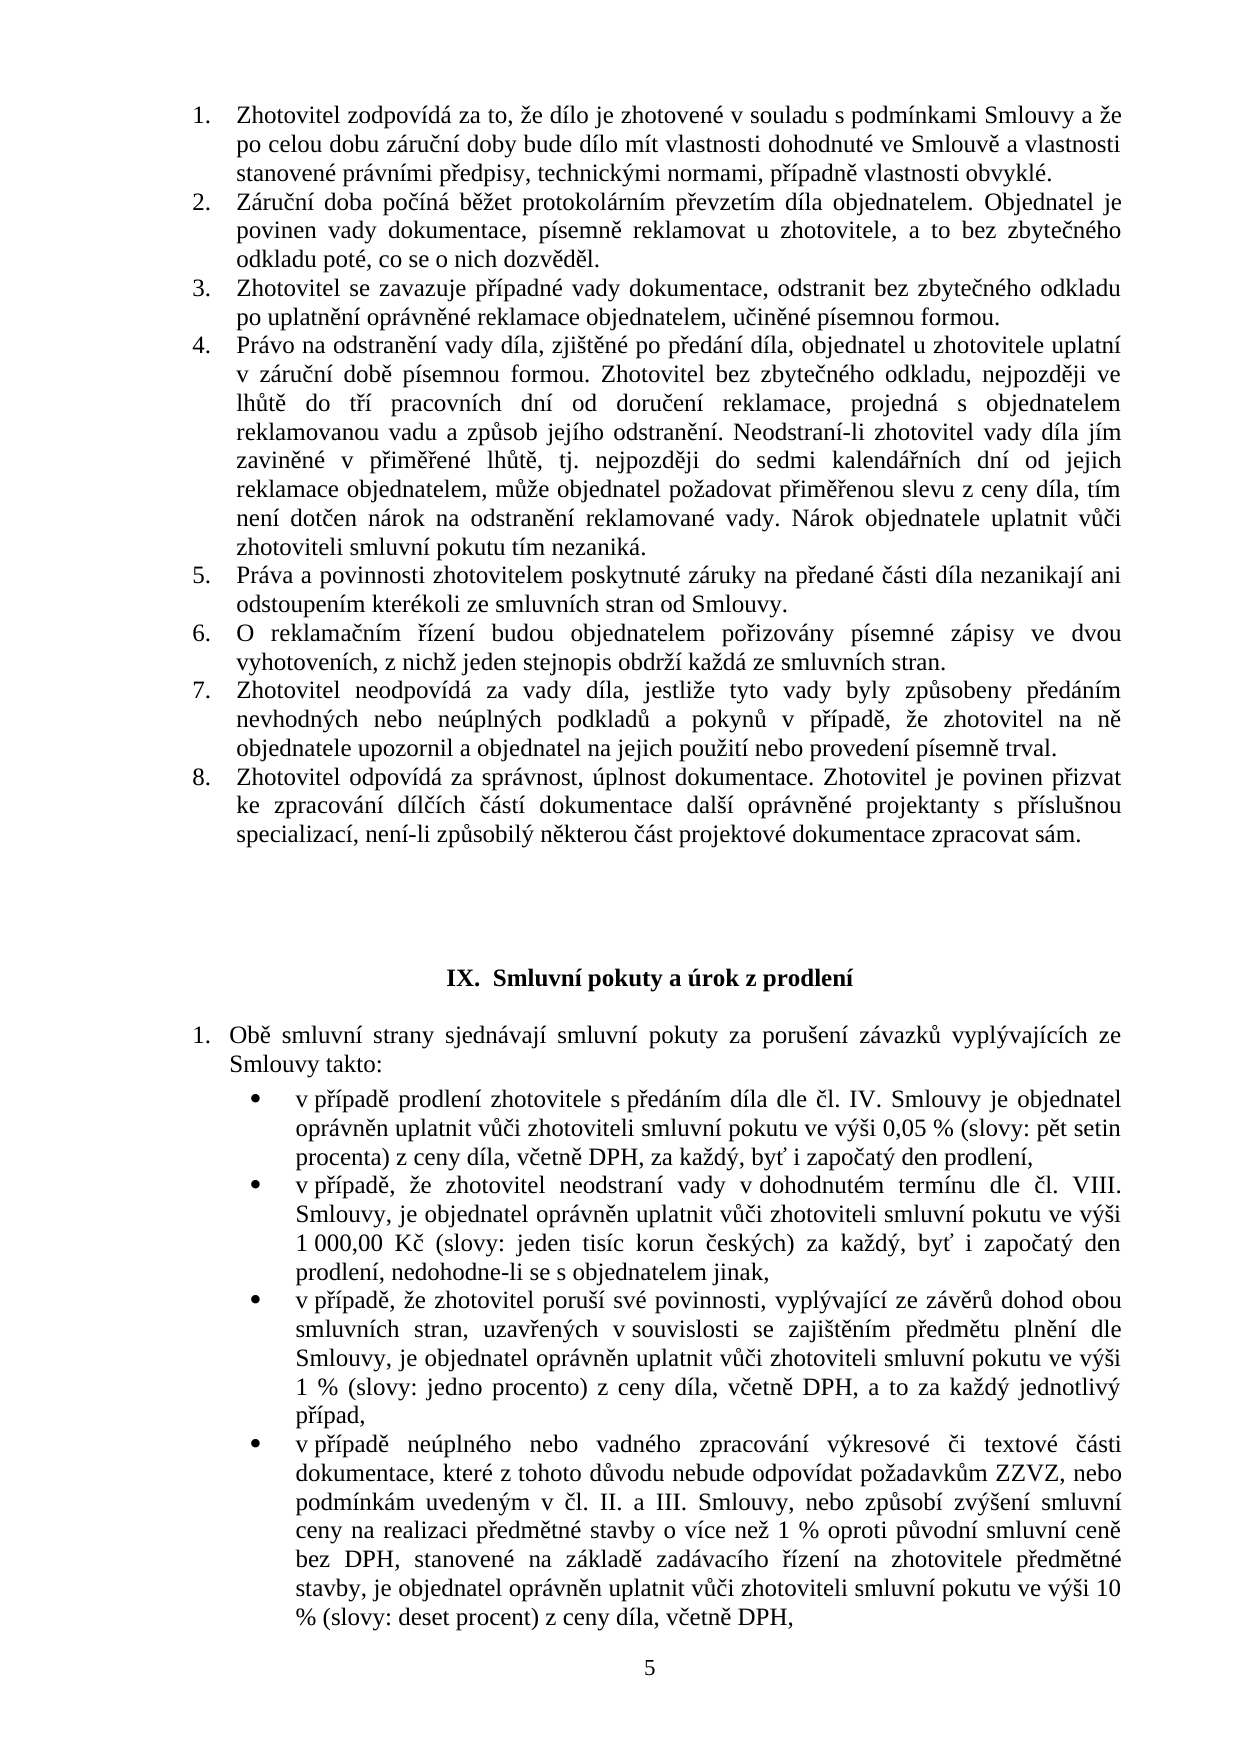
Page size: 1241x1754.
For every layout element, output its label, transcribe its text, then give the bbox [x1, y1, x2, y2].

list v případě, že zhotovitel neodstraní vady v dohodnutém termínu dle čl. VIII. Smlouvy, je objednatel oprávněn uplatnit vůči zhotoviteli smluvní pokutu ve výši 1 000,00 Kč (slovy: jeden tisíc korun českých) za každý, byť i započatý den prodlení, nedohodne-li se s objednatelem jinak, [251, 1170, 1122, 1285]
text 3. Zhotovitel se zavazuje případné vady dokumentace, odstranit bez zbytečného odkladu po uplatnění oprávněné reklamace objednatelem, učiněné písemnou formou. [192, 273, 1122, 330]
text IX. Smluvní pokuty a úrok z prodlení [177, 963, 1122, 992]
text 7. Zhotovitel neodpovídá za vady díla, jestliže tyto vady byly způsobeny předáním nevhodných nebo neúplných podkladů a pokynů v případě, že zhotovitel na ně objednatele upozornil a objednatel na jejich použití nebo provedení písemně trval. [192, 675, 1122, 762]
text 6. O reklamačním řízení budou objednatelem pořizovány písemné zápisy ve dvou vyhotoveních, z nichž jeden stejnopis obdrží každá ze smluvních stran. [192, 618, 1122, 675]
text 4. Právo na odstranění vady díla, zjištěné po předání díla, objednatel u zhotovitele uplatní v záruční době písemnou formou. Zhotovitel bez zbytečného odkladu, nejpozději ve lhůtě do tří pracovních dní od doručení reklamace, projedná s objednatelem reklamovanou vadu a způsob jejího odstranění. Neodstraní-li zhotovitel vady díla jím zaviněné v přiměřené lhůtě, tj. nejpozději do sedmi kalendářních dní od jejich reklamace objednatelem, může objednatel požadovat přiměřenou slevu z ceny díla, tím není dotčen nárok na odstranění reklamované vady. Nárok objednatele uplatnit vůči zhotoviteli smluvní pokutu tím nezaniká. [192, 330, 1122, 560]
text 2. Záruční doba počíná běžet protokolárním převzetím díla objednatelem. Objednatel je povinen vady dokumentace, písemně reklamovat u zhotovitele, a to bez zbytečného odkladu poté, co se o nich dozvěděl. [192, 187, 1122, 273]
text 8. Zhotovitel odpovídá za správnost, úplnost dokumentace. Zhotovitel je povinen přizvat ke zpracování dílčích částí dokumentace další oprávněné projektanty s příslušnou specializací, není-li způsobilý některou část projektové dokumentace zpracovat sám. [192, 762, 1122, 848]
list v případě, že zhotovitel poruší své povinnosti, vyplývající ze závěrů dohod obou smluvních stran, uzavřených v souvislosti se zajištěním předmětu plnění dle Smlouvy, je objednatel oprávněn uplatnit vůči zhotoviteli smluvní pokutu ve výši 1 % (slovy: jedno procento) z ceny díla, včetně DPH, a to za každý jednotlivý případ, [251, 1285, 1122, 1429]
text 1. Zhotovitel zodpovídá za to, že dílo je zhotovené v souladu s podmínkami Smlouvy a že po celou dobu záruční doby bude dílo mít vlastnosti dohodnuté ve Smlouvě a vlastnosti stanovené právními předpisy, technickými normami, případně vlastnosti obvyklé. [192, 100, 1122, 187]
list v případě prodlení zhotovitele s předáním díla dle čl. IV. Smlouvy je objednatel oprávněn uplatnit vůči zhotoviteli smluvní pokutu ve výši 0,05 % (slovy: pět setin procenta) z ceny díla, včetně DPH, za každý, byť i započatý den prodlení, [251, 1084, 1122, 1170]
list Obě smluvní strany sjednávají smluvní pokuty za porušení závazků vyplývajících ze Smlouvy takto: [192, 1020, 1122, 1078]
list v případě neúplného nebo vadného zpracování výkresové či textové části dokumentace, které z tohoto důvodu nebude odpovídat požadavkům ZZVZ, nebo podmínkám uvedeným v čl. II. a III. Smlouvy, nebo způsobí zvýšení smluvní ceny na realizaci předmětné stavby o více než 1 % oproti původní smluvní ceně bez DPH, stanovené na základě zadávacího řízení na zhotovitele předmětné stavby, je objednatel oprávněn uplatnit vůči zhotoviteli smluvní pokutu ve výši 10 % (slovy: deset procent) z ceny díla, včetně DPH, [251, 1429, 1122, 1630]
text 5. Práva a povinnosti zhotovitelem poskytnuté záruky na předané části díla nezanikají ani odstoupením kterékoli ze smluvních stran od Smlouvy. [192, 560, 1122, 618]
